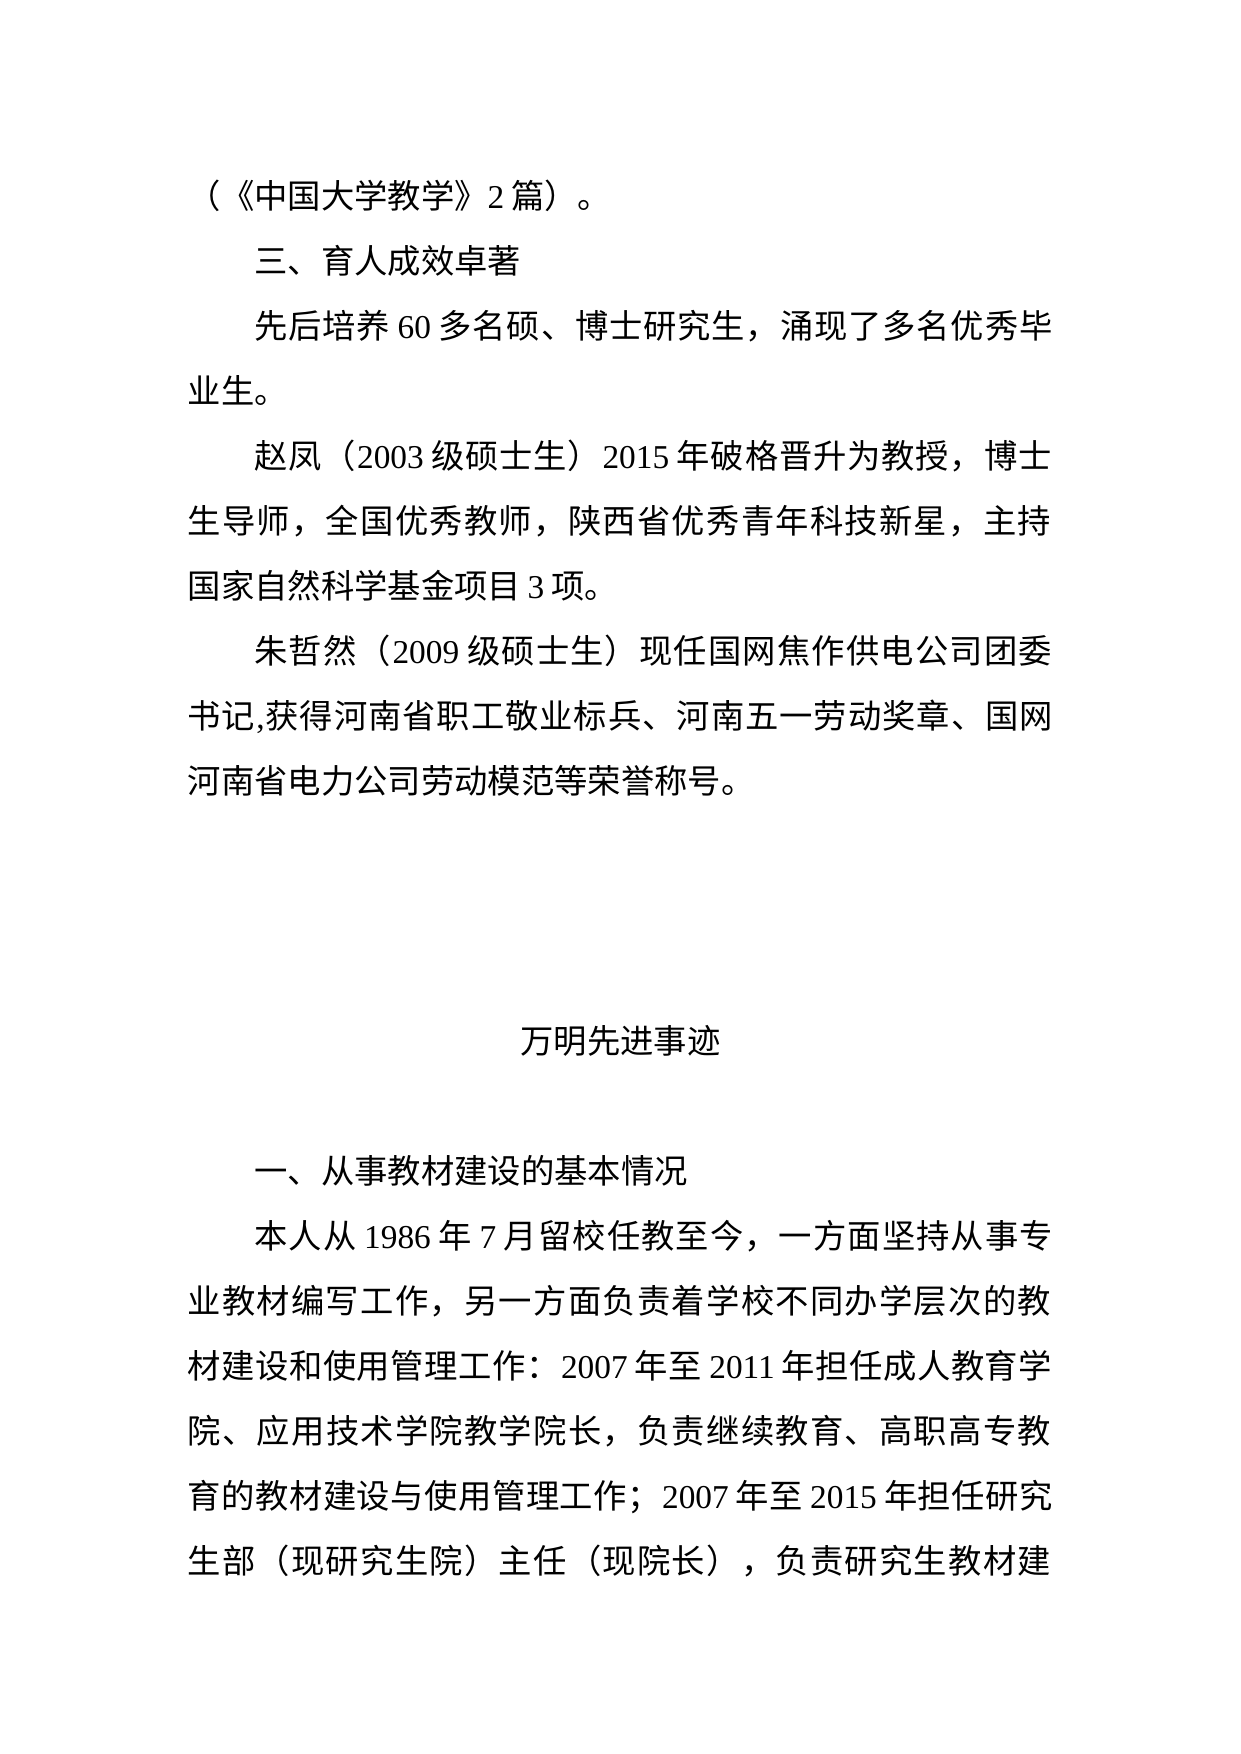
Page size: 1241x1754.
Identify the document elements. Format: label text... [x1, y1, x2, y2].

text 朱哲然（2009级硕士生）现任国网焦作供电公司团委书记,获得河南省职工敬业标兵、河南五一劳动奖章、国网河南省电力公司劳动模范等荣誉称号。 [187, 617, 1053, 812]
text 万明先进事迹 [187, 1007, 1053, 1072]
text 赵凤（2003级硕士生）2015年破格晋升为教授，博士生导师，全国优秀教师，陕西省优秀青年科技新星，主持国家自然科学基金项目3项。 [187, 422, 1053, 617]
text 先后培养60多名硕、博士研究生，涌现了多名优秀毕业生。 [187, 292, 1053, 422]
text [187, 162, 1053, 227]
text 三、育人成效卓著 [187, 227, 1053, 292]
text 一、从事教材建设的基本情况 [187, 1137, 1053, 1202]
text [187, 1202, 1053, 1592]
